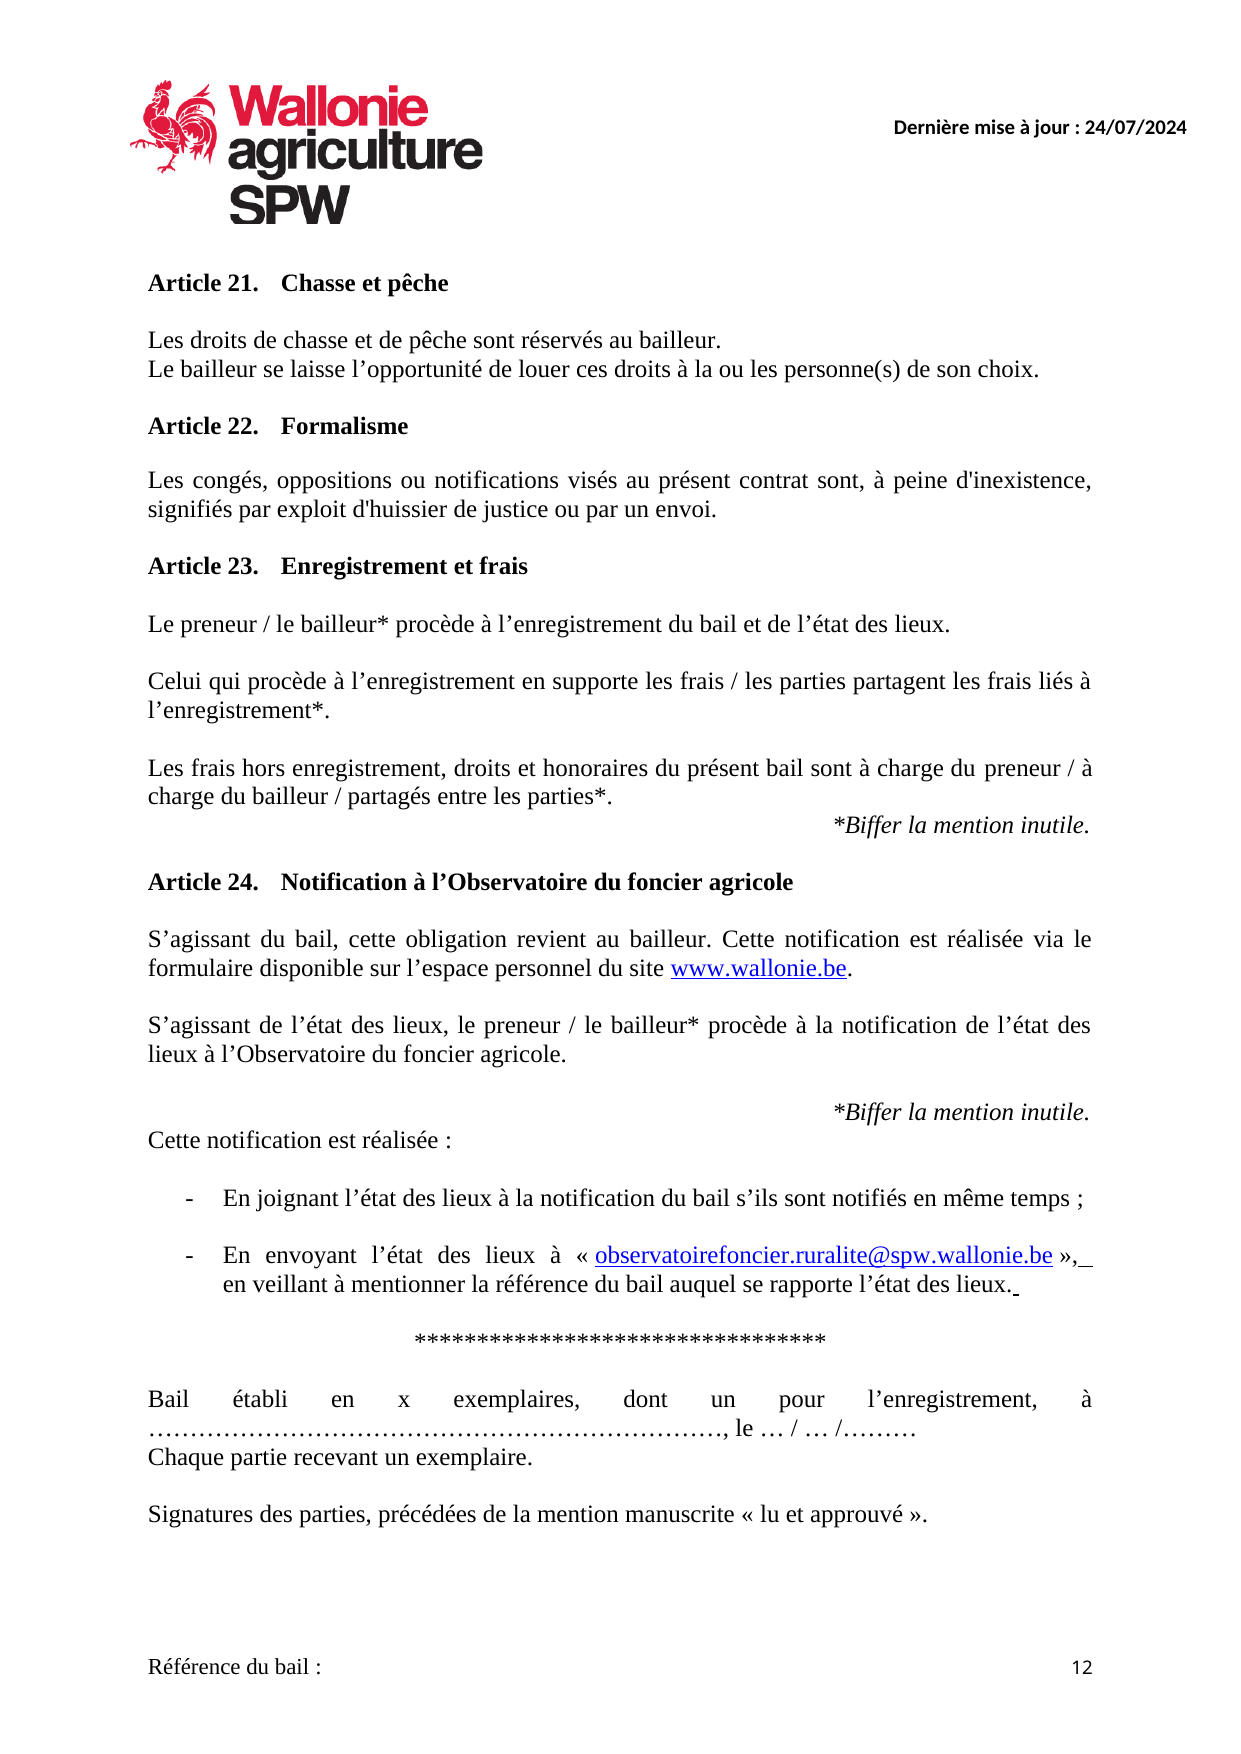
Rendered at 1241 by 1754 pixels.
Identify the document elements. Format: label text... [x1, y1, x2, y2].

text Les congés, oppositions ou notifications visés au présent contrat sont, à peine d'inexistence, signifiés par exploit d'huissier de justice ou par un envoi. [148, 465, 1093, 523]
text S’agissant de l’état des lieux, le preneur / le bailleur* procède à la notification de l’état des lieux à l’Observatoire du foncier agricole. [148, 1011, 1093, 1068]
list En joignant l’état des lieux à la notification du bail s’ils sont notifiés en même temps ; [185, 1183, 1093, 1212]
text ********************************* [148, 1327, 1093, 1356]
text S’agissant du bail, cette obligation revient au bailleur. Cette notification est réalisée via le formulaire disponible sur l’espace personnel du site www.wallonie.be. [148, 924, 1093, 982]
text Les frais hors enregistrement, droits et honoraires du présent bail sont à charge du preneur / à charge du bailleur / partagés entre les parties*. [148, 753, 1093, 810]
text Bail établi en x exemplaires, dont un pour l’enregistrement, à ……………………………………………………………, le … / … /……… [148, 1384, 1093, 1442]
text Le bailleur se laisse l’opportunité de louer ces droits à la ou les personne(s) de son choix. [148, 354, 1093, 383]
text Cette notification est réalisée : [148, 1126, 1093, 1154]
list Formalisme [148, 411, 1093, 440]
text *Biffer la mention inutile. [148, 1097, 1093, 1126]
text Les droits de chasse et de pêche sont réservés au bailleur. [148, 325, 1093, 354]
list Enregistrement et frais [148, 551, 1093, 580]
text Celui qui procède à l’enregistrement en supporte les frais / les parties partagent les frais liés à l’enregistrement*. [148, 666, 1093, 724]
text Chaque partie recevant un exemplaire. [148, 1442, 1093, 1471]
text *Biffer la mention inutile. [148, 810, 1093, 867]
text Le preneur / le bailleur* procède à l’enregistrement du bail et de l’état des lieux. [148, 609, 1093, 638]
list Chasse et pêche [148, 268, 1093, 296]
list En envoyant l’état des lieux à « observatoirefoncier.ruralite@spw.wallonie.be », en veillant à mentionner la référence du bail auquel se rapporte l’état des lieux. [185, 1241, 1093, 1298]
list Notification à l’Observatoire du foncier agricole [148, 867, 1093, 896]
picture [130, 80, 483, 224]
text Signatures des parties, précédées de la mention manuscrite « lu et approuvé ». [148, 1499, 1093, 1528]
